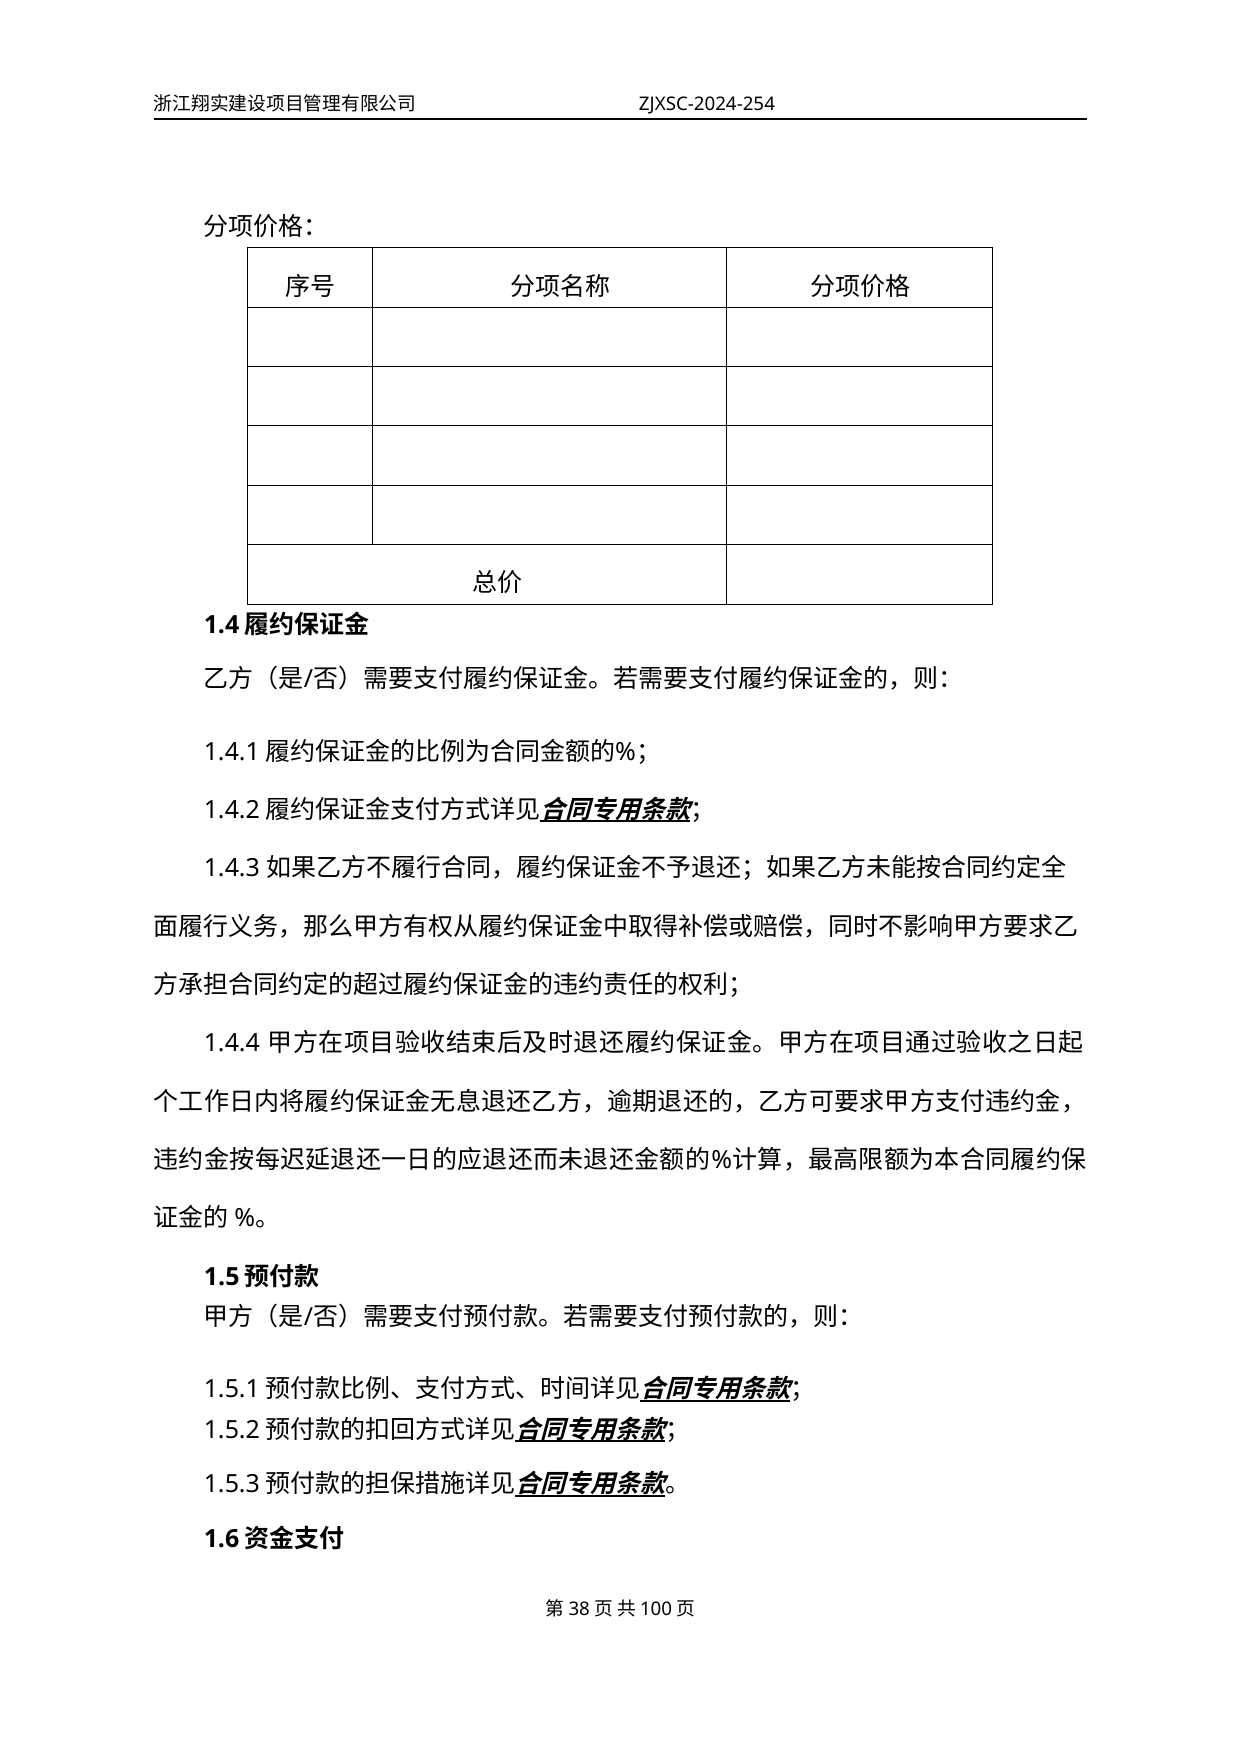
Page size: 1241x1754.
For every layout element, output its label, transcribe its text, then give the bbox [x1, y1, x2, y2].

table_cell [248, 308, 372, 366]
text 分项价格： [153, 189, 1087, 247]
table_cell [727, 486, 992, 544]
table_cell [373, 486, 726, 544]
table_cell 总价 [248, 545, 726, 603]
text 1.5.2预付款的扣回方式详见合同专用条款； [153, 1409, 1087, 1446]
text 1.6资金支付 [153, 1518, 1087, 1554]
table_cell [373, 308, 726, 366]
table_cell [373, 426, 726, 485]
text 1.4.2履约保证金支付方式详见合同专用条款； [153, 772, 1087, 830]
table_header 分项名称 [373, 248, 726, 307]
table_cell [248, 486, 372, 544]
text 1.5预付款 [153, 1238, 1087, 1297]
table_header 分项价格 [727, 248, 992, 307]
text 1.4.1履约保证金的比例为合同金额的%； [153, 713, 1087, 772]
text 1.4履约保证金 [153, 604, 1087, 641]
table_cell [727, 426, 992, 485]
text 1.5.3预付款的担保措施详见合同专用条款。 [153, 1464, 1087, 1500]
table_cell [248, 367, 372, 425]
text 1.4.4 甲方在项目验收结束后及时退还履约保证金。甲方在项目通过验收之日起个工作日内将履约保证金无息退还乙方，逾期退还的，乙方可要求甲方支付违约金，违约金按每迟延退还一日的应退还而未退还金额的%计算，最高限额为本合同履约保证金的 %。 [153, 1005, 1087, 1238]
text 乙方（是/否）需要支付履约保证金。若需要支付履约保证金的，则： [153, 659, 1087, 695]
text 甲方（是/否）需要支付预付款。若需要支付预付款的，则： [153, 1297, 1087, 1333]
table_cell [727, 308, 992, 366]
table_cell [373, 367, 726, 425]
subtitle 1.4.3 如果乙方不履行合同，履约保证金不予退还；如果乙方未能按合同约定全面履行义务，那么甲方有权从履约保证金中取得补偿或赔偿，同时不影响甲方要求乙方承担合同约定的超过履约保证金的违约责任的权利； [153, 830, 1087, 1005]
table_header 序号 [248, 248, 372, 307]
table_cell [248, 426, 372, 485]
table_cell [727, 367, 992, 425]
table_cell [727, 545, 992, 603]
text 1.5.1预付款比例、支付方式、时间详见合同专用条款； [153, 1351, 1087, 1409]
